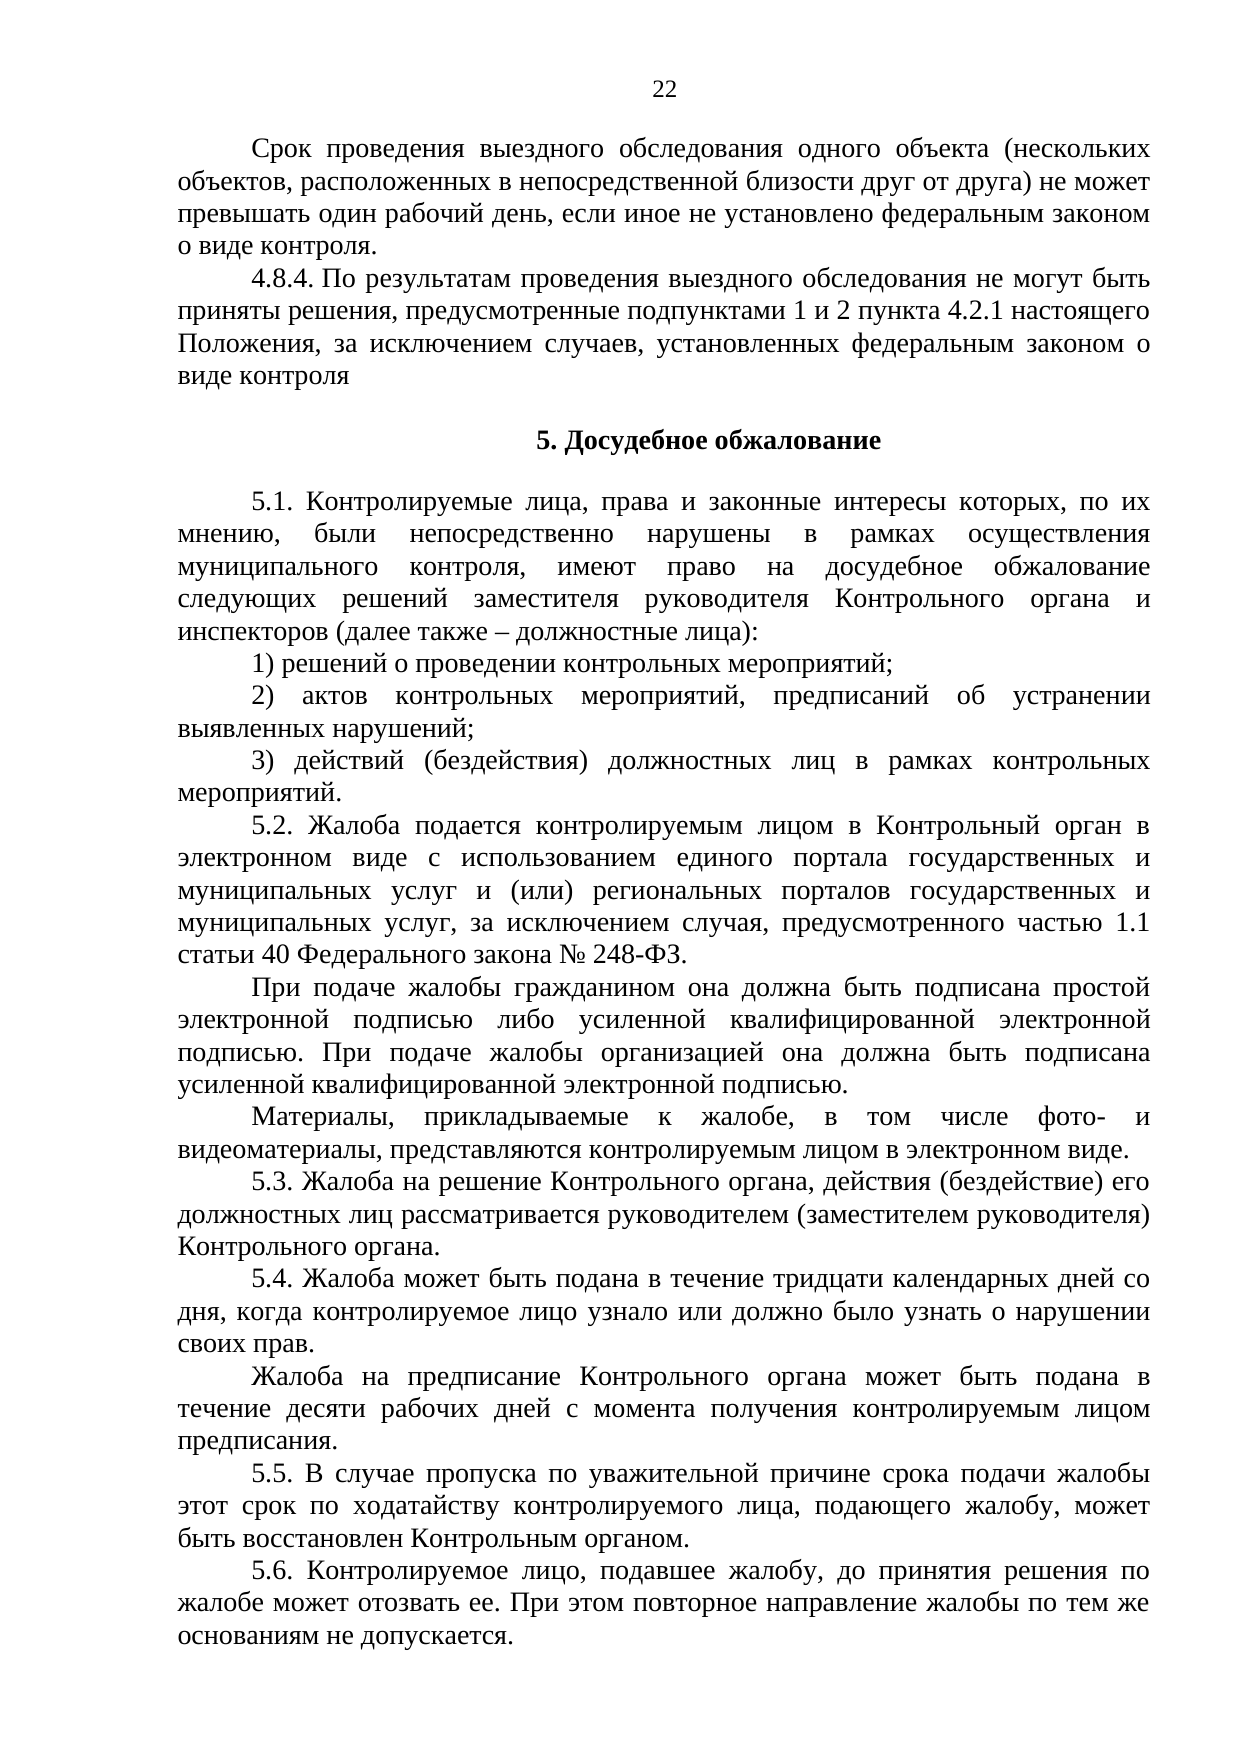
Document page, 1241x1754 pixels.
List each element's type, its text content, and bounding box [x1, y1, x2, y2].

text 5.1. Контролируемые лица, права и законные интересы которых, по их мнению, были непосредственно нарушены в рамках осуществления муниципального контроля, имеют право на досудебное обжалование следующих решений заместителя руководителя Контрольного органа и инспекторов (далее также – должностные лица): [177, 484, 1152, 646]
text При подаче жалобы гражданином она должна быть подписана простой электронной подписью либо усиленной квалифицированной электронной подписью. При подаче жалобы организацией она должна быть подписана усиленной квалифицированной электронной подписью. [177, 970, 1152, 1099]
text Жалоба на предписание Контрольного органа может быть подана в течение десяти рабочих дней с момента получения контролируемым лицом предписания. [177, 1359, 1152, 1456]
text 2) актов контрольных мероприятий, предписаний об устранении выявленных нарушений; [177, 678, 1152, 743]
text 5.2. Жалоба подается контролируемым лицом в Контрольный орган в электронном виде с использованием единого портала государственных и муниципальных услуг и (или) региональных порталов государственных и муниципальных услуг, за исключением случая, предусмотренного частью 1.1 статьи 40 Федерального закона № 248-ФЗ. [177, 808, 1152, 970]
text 4.8.4. По результатам проведения выездного обследования не могут быть приняты решения, предусмотренные подпунктами 1 и 2 пункта 4.2.1 настоящего Положения, за исключением случаев, установленных федеральным законом о виде контроля [177, 261, 1152, 390]
text 5. Досудебное обжалование [177, 423, 1152, 455]
text 1) решений о проведении контрольных мероприятий; [177, 646, 1152, 678]
text 3) действий (бездействия) должностных лиц в рамках контрольных мероприятий. [177, 743, 1152, 808]
text 5.4. Жалоба может быть подана в течение тридцати календарных дней со дня, когда контролируемое лицо узнало или должно было узнать о нарушении своих прав. [177, 1261, 1152, 1359]
text 5.3. Жалоба на решение Контрольного органа, действия (бездействие) его должностных лиц рассматривается руководителем (заместителем руководителя) Контрольного органа. [177, 1164, 1152, 1261]
text Срок проведения выездного обследования одного объекта (нескольких объектов, расположенных в непосредственной близости друг от друга) не может превышать один рабочий день, если иное не установлено федеральным законом о виде контроля. [177, 131, 1152, 261]
text 5.6. Контролируемое лицо, подавшее жалобу, до принятия решения по жалобе может отозвать ее. При этом повторное направление жалобы по тем же основаниям не допускается. [177, 1553, 1152, 1650]
text Материалы, прикладываемые к жалобе, в том числе фото- и видеоматериалы, представляются контролируемым лицом в электронном виде. [177, 1099, 1152, 1164]
text 5.5. В случае пропуска по уважительной причине срока подачи жалобы этот срок по ходатайству контролируемого лица, подающего жалобу, может быть восстановлен Контрольным органом. [177, 1456, 1152, 1553]
